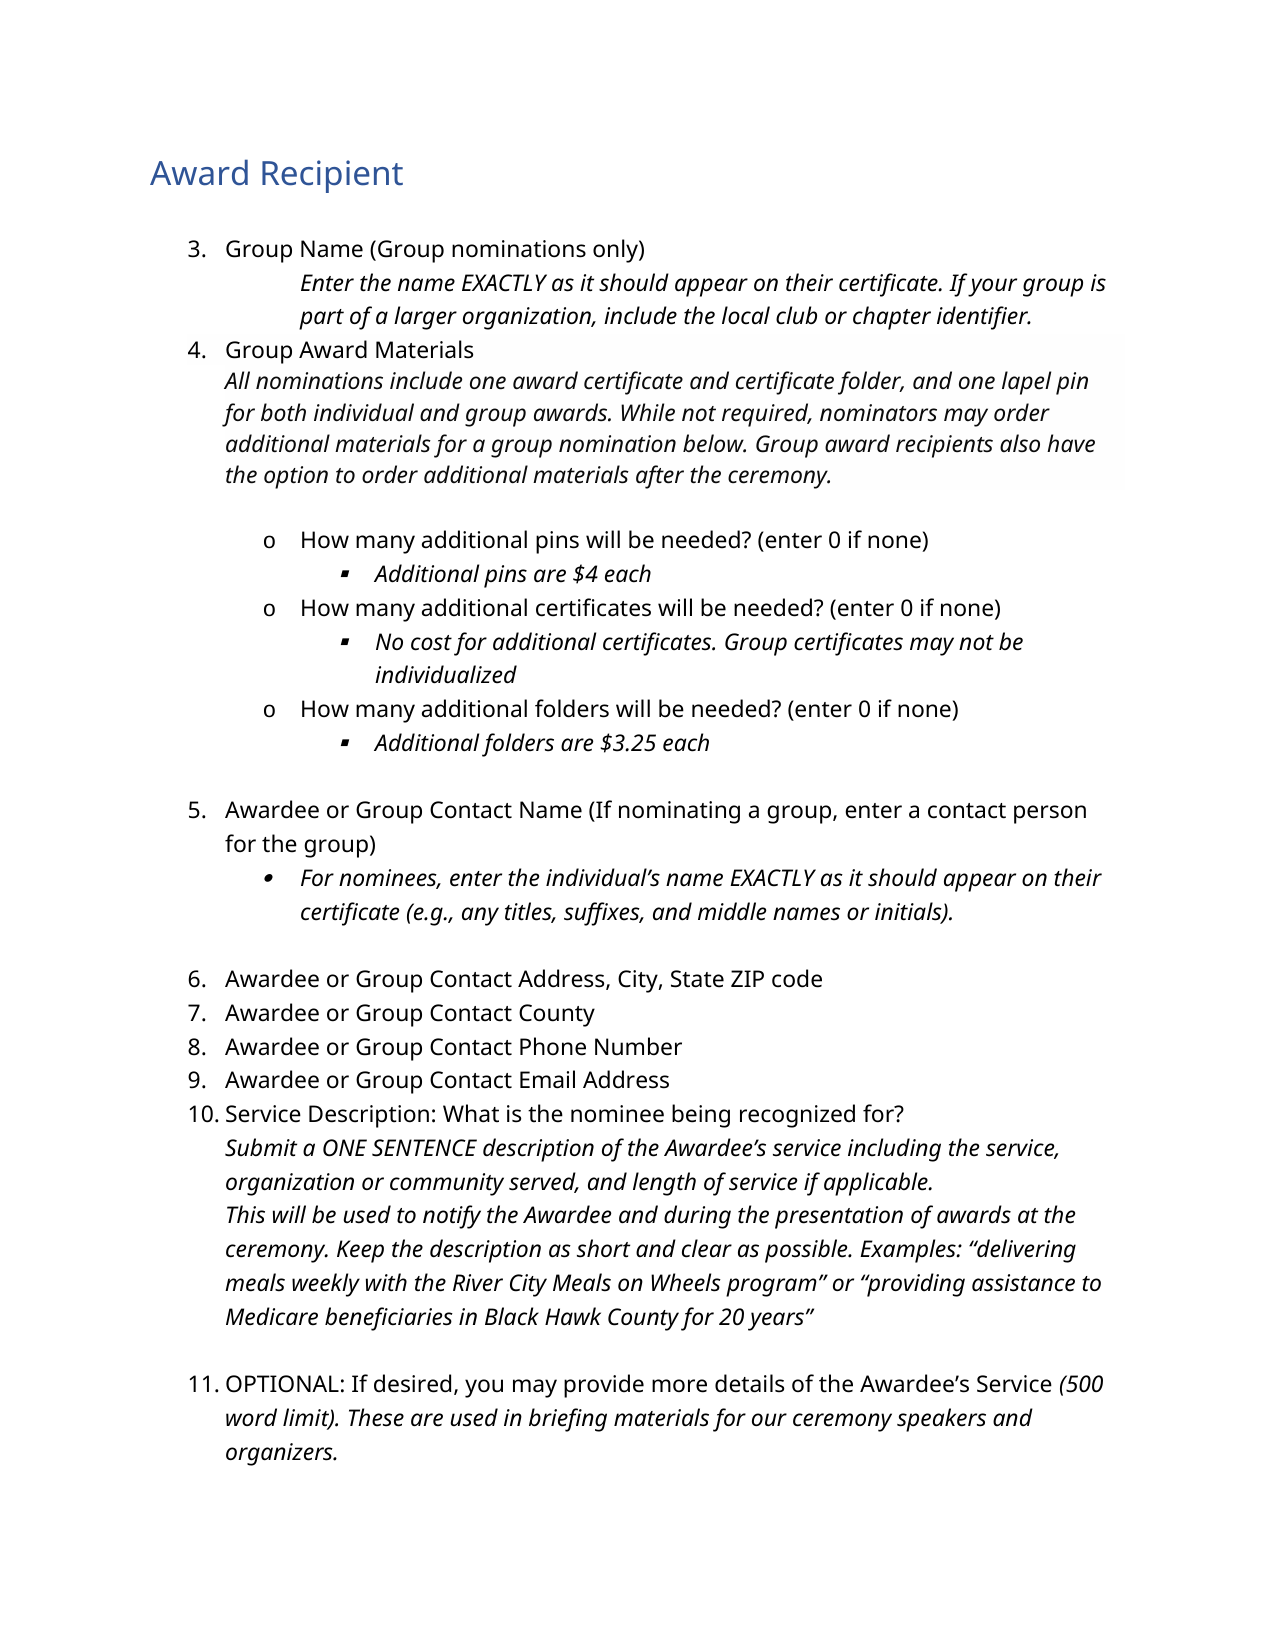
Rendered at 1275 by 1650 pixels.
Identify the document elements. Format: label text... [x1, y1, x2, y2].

list Enter the name EXACTLY as it should appear on their certificate. If your group is part of a larger organization, include the local club or chapter identifier. [300, 266, 1125, 331]
list How many additional certificates will be needed? (enter 0 if none) [262, 592, 1125, 623]
list Awardee or Group Contact Name (If nominating a group, enter a contact person for the group) [187, 794, 1125, 859]
list For nominees, enter the individual’s name EXACTLY as it should appear on their certificate (e.g., any titles, suffixes, and middle names or initials). [262, 862, 1125, 927]
list Awardee or Group Contact County [187, 997, 1125, 1028]
list This will be used to notify the Awardee and during the presentation of awards at the ceremony. Keep the description as short and clear as possible. Examples: “delivering meals weekly with the River City Meals on Wheels program” or “providing assistance to Medicare beneficiaries in Black Hawk County for 20 years” [225, 1199, 1125, 1332]
list No cost for additional certificates. Group certificates may not be individualized [337, 625, 1125, 690]
list All nominations include one award certificate and certificate folder, and one lapel pin for both individual and group awards. While not required, nominators may order additional materials for a group nomination below. Group award recipients also have the option to order additional materials after the ceremony. [225, 365, 1125, 490]
list How many additional folders will be needed? (enter 0 if none) [262, 693, 1125, 724]
list Awardee or Group Contact Email Address [187, 1064, 1125, 1096]
list Awardee or Group Contact Address, City, State ZIP code [187, 963, 1125, 994]
list Service Description: What is the nominee being recognized for? [187, 1098, 1125, 1129]
list OPTIONAL: If desired, you may provide more details of the Awardee’s Service (500 word limit). These are used in briefing materials for our ceremony speakers and organizers. [187, 1368, 1125, 1467]
list Awardee or Group Contact Phone Number [187, 1031, 1125, 1062]
list Additional pins are $4 each [337, 558, 1125, 589]
list Group Name (Group nominations only) [187, 233, 1125, 264]
list Submit a ONE SENTENCE description of the Awardee’s service including the service, organization or community served, and length of service if applicable. [225, 1132, 1125, 1197]
list Additional folders are $3.25 each [337, 727, 1125, 758]
subtitle Award Recipient [150, 150, 1125, 195]
list Group Award Materials [187, 334, 1125, 365]
list How many additional pins will be needed? (enter 0 if none) [262, 524, 1125, 555]
